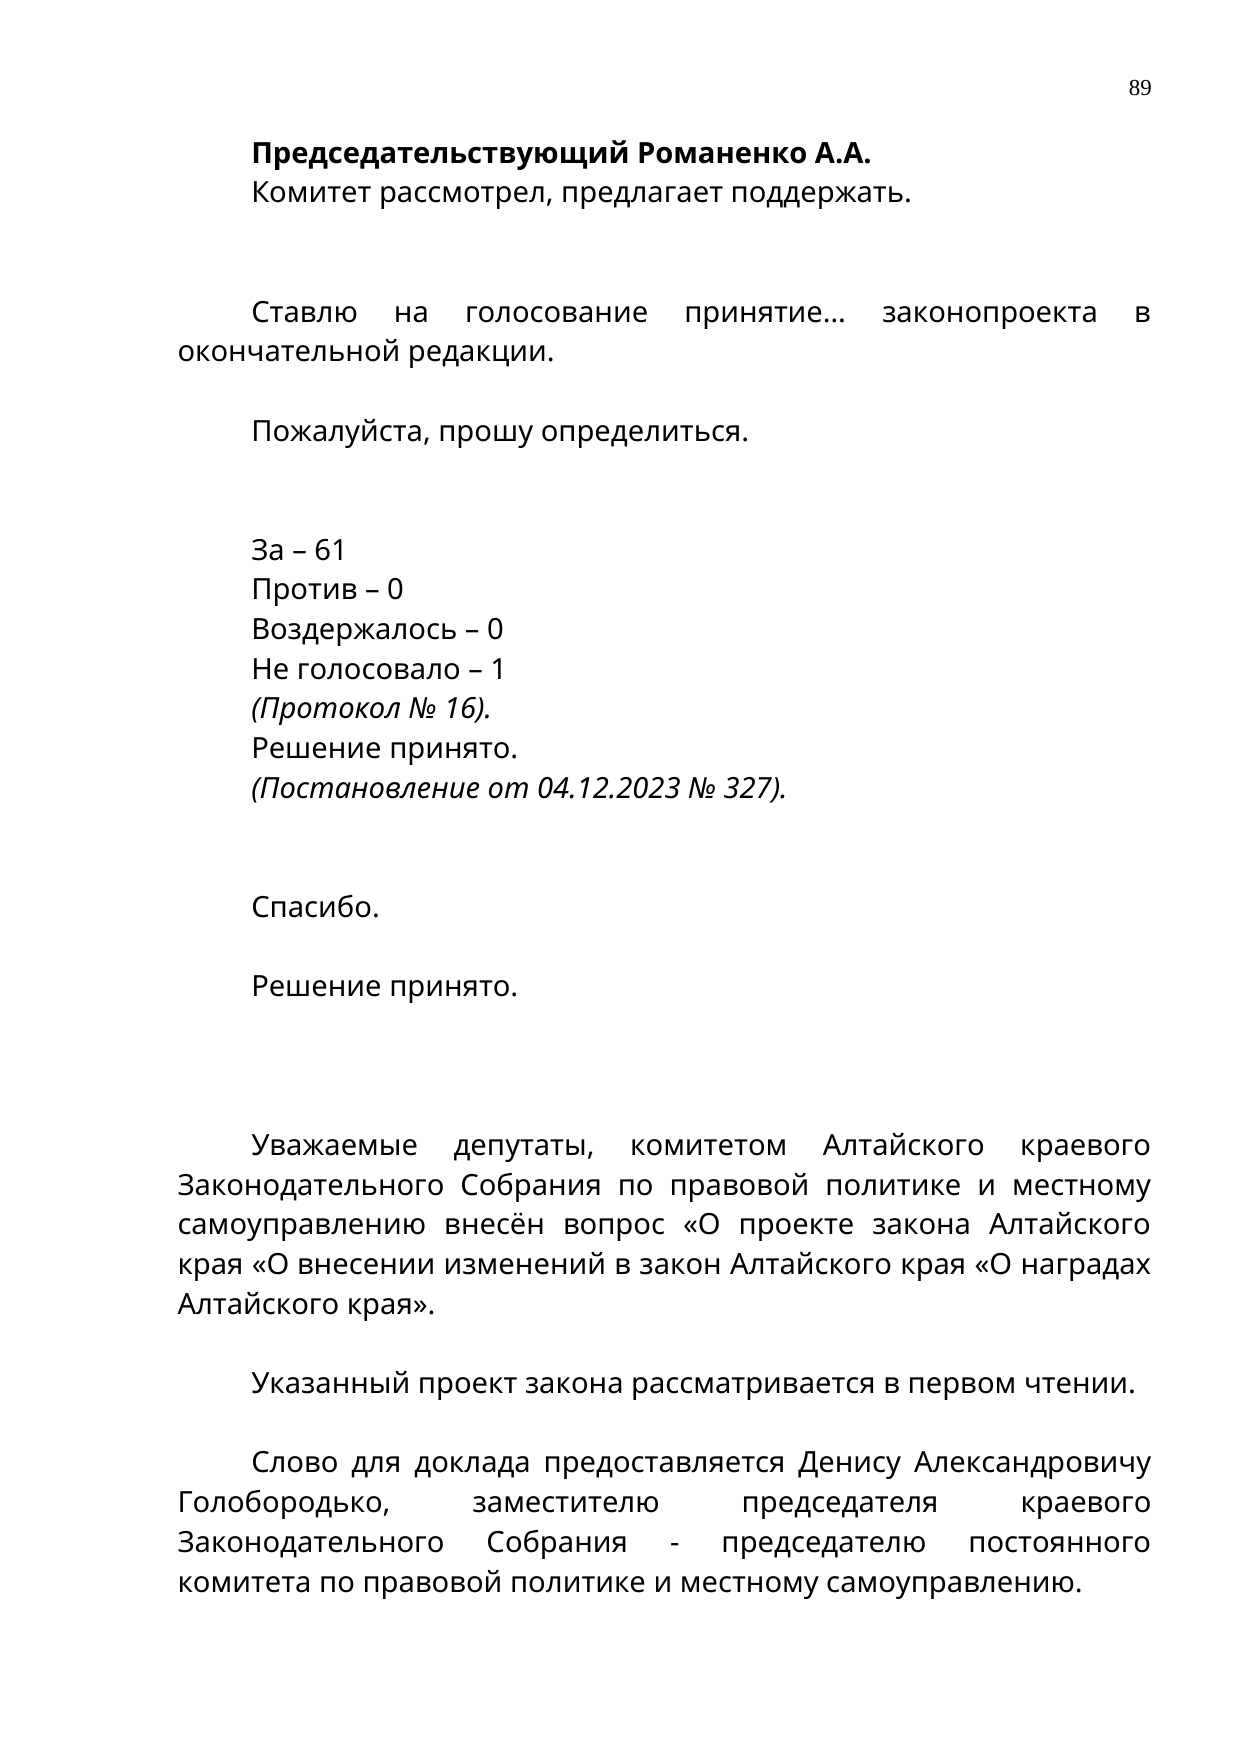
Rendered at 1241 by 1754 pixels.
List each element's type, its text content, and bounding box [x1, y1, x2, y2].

text Против – 0 [177, 569, 1152, 608]
text Ставлю на голосование принятие… законопроекта в окончательной редакции. [177, 291, 1152, 370]
text Спасибо. [177, 886, 1152, 926]
text За – 61 [177, 529, 1152, 569]
text (Протокол № 16). [177, 688, 1152, 727]
text Решение принято. [177, 966, 1152, 1005]
text Пожалуйста, прошу определиться. [177, 410, 1152, 449]
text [177, 172, 1152, 211]
text Воздержалось – 0 [177, 608, 1152, 648]
text Решение принято. [177, 727, 1152, 767]
text Указанный проект закона рассматривается в первом чтении. [177, 1362, 1152, 1402]
text (Постановление от 04.12.2023 № 327). [177, 767, 1152, 807]
text Уважаемые депутаты, комитетом Алтайского краевого Законодательного Собрания по правовой политике и местному самоуправлению внесён вопрос «О проекте закона Алтайского края «О внесении изменений в закон Алтайского края «О наградах Алтайского края». [177, 1124, 1152, 1323]
text Председательствующий Романенко А.А. [177, 132, 1152, 172]
text Слово для доклада предоставляется Денису Александровичу Голобородько, заместителю председателя краевого Законодательного Собрания - председателю постоянного комитета по правовой политике и местному самоуправлению. [177, 1442, 1152, 1601]
text Не голосовало – 1 [177, 648, 1152, 688]
